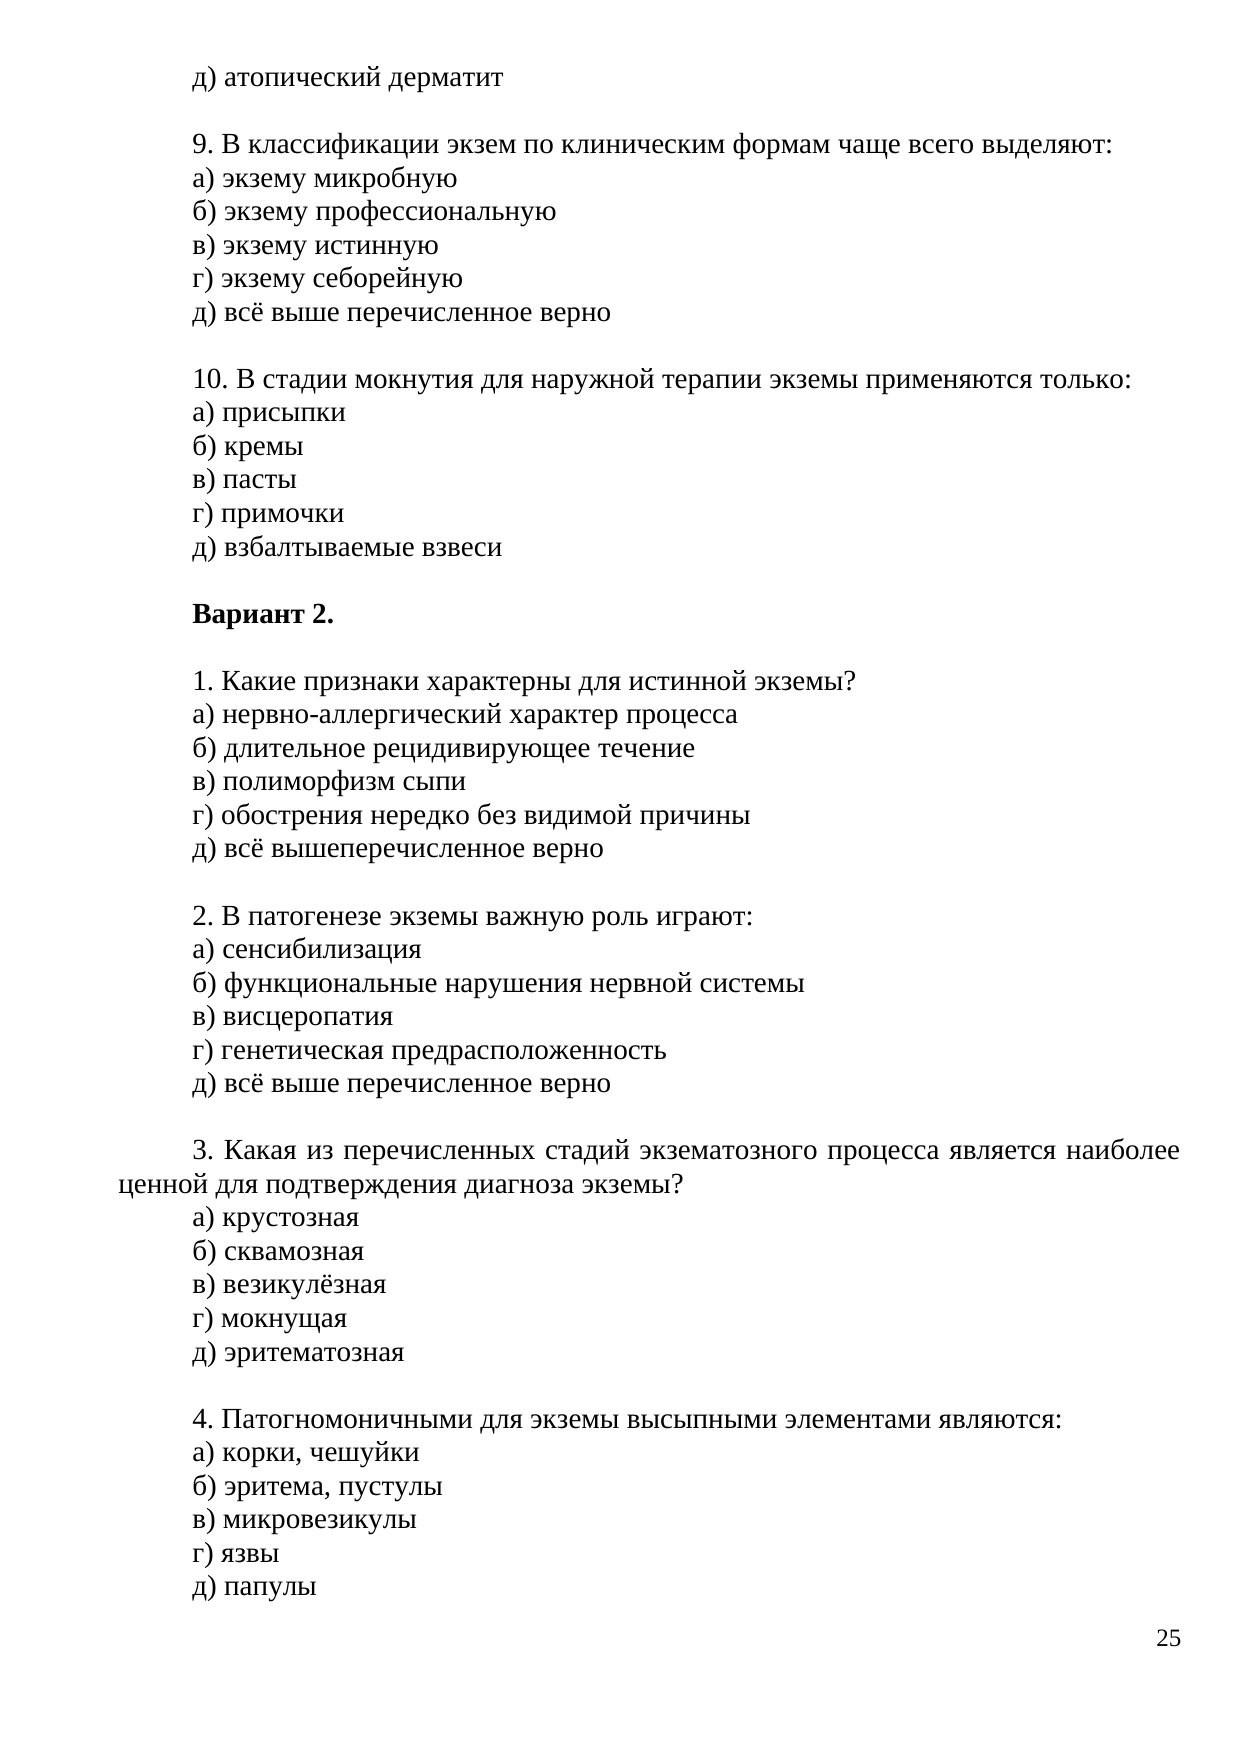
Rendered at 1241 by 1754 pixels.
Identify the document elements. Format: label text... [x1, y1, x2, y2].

text д) всё вышеперечисленное верно [118, 831, 1181, 864]
text 1. Какие признаки характерны для истинной экземы? [118, 663, 1181, 696]
text в) микровезикулы [118, 1501, 1181, 1535]
text б) длительное рецидивирующее течение [118, 730, 1181, 763]
text 4. Патогномоничными для экземы высыпными элементами являются: [118, 1401, 1181, 1434]
text в) пасты [118, 462, 1181, 495]
text г) примочки [118, 495, 1181, 529]
text б) функциональные нарушения нервной системы [118, 965, 1181, 998]
text в) экзему истинную [118, 227, 1181, 260]
text г) обострения нередко без видимой причины [118, 797, 1181, 831]
text г) генетическая предрасположенность [118, 1032, 1181, 1065]
text а) нервно-аллергический характер процесса [118, 696, 1181, 730]
text д) папулы [118, 1568, 1181, 1602]
text д) атопический дерматит [118, 59, 1181, 93]
text г) экзему себорейную [118, 260, 1181, 294]
text а) корки, чешуйки [118, 1434, 1181, 1468]
text б) эритема, пустулы [118, 1468, 1181, 1501]
text б) сквамозная [118, 1233, 1181, 1267]
text д) взбалтываемые взвеси [118, 529, 1181, 562]
text 10. В стадии мокнутия для наружной терапии экземы применяются только: [118, 361, 1181, 394]
text а) сенсибилизация [118, 931, 1181, 965]
text а) экзему микробную [118, 160, 1181, 193]
text а) крустозная [118, 1199, 1181, 1233]
text 3. Какая из перечисленных стадий экзематозного процесса является наиболее ценной для подтверждения диагноза экземы? [118, 1132, 1181, 1199]
text г) мокнущая [118, 1300, 1181, 1334]
text 2. В патогенезе экземы важную роль играют: [118, 898, 1181, 931]
text д) всё выше перечисленное верно [118, 294, 1181, 327]
text б) экзему профессиональную [118, 193, 1181, 227]
text д) эритематозная [118, 1334, 1181, 1367]
text 9. В классификации экзем по клиническим формам чаще всего выделяют: [118, 126, 1181, 160]
text д) всё выше перечисленное верно [118, 1065, 1181, 1099]
text в) везикулёзная [118, 1267, 1181, 1300]
text б) кремы [118, 428, 1181, 462]
text в) висцеропатия [118, 998, 1181, 1032]
text г) язвы [118, 1535, 1181, 1568]
text в) полиморфизм сыпи [118, 763, 1181, 797]
text а) присыпки [118, 394, 1181, 428]
text Вариант 2. [118, 596, 1181, 629]
